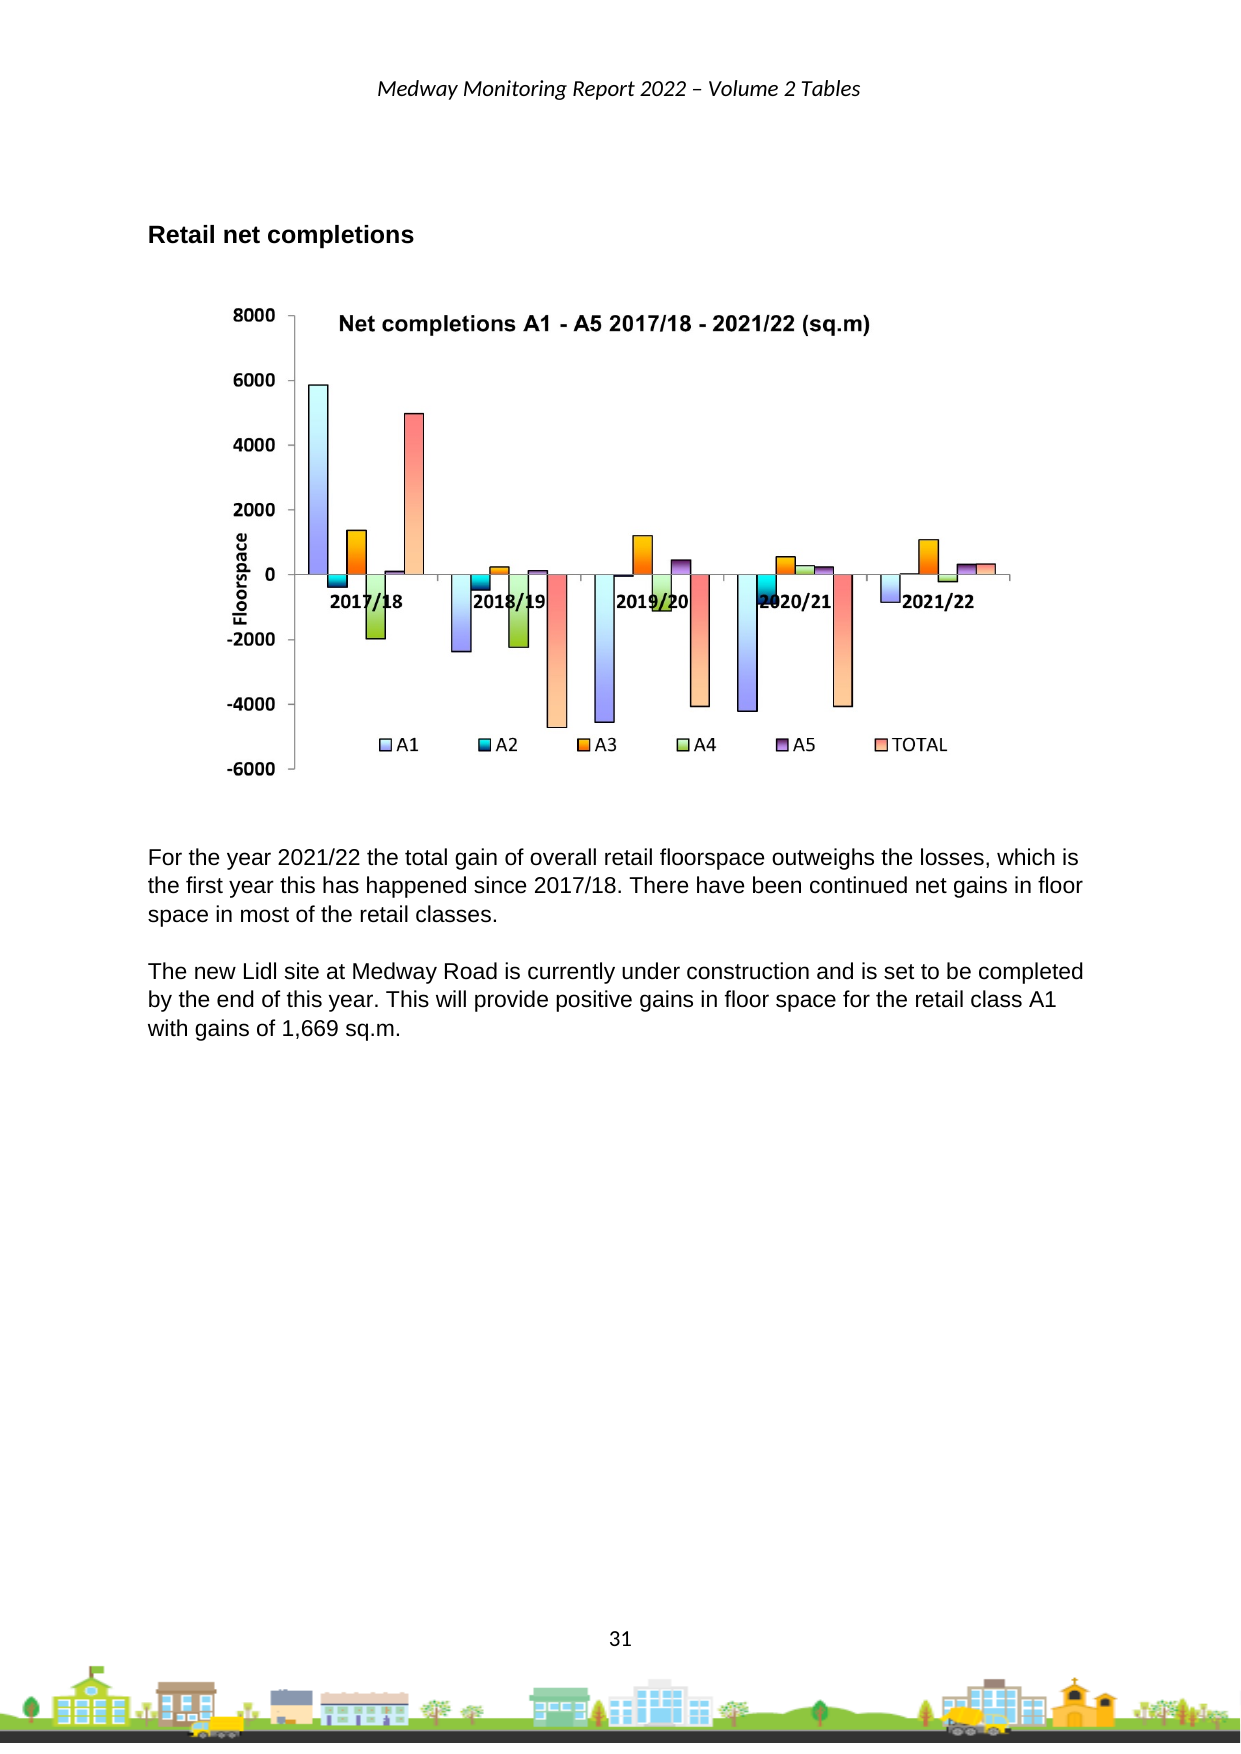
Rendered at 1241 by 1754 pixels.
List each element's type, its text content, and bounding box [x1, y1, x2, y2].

picture [0, 1662, 1241, 1743]
subtitle Retail net completions [148, 219, 1003, 248]
picture [223, 296, 1017, 788]
text For the year 2021/22 the total gain of overall retail floorspace outweighs the losses, which is the first year this has happened since 2017/18. There have been continued net gains in floor space in most of the retail classes. The new Lidl site at Medway Road is currently under construction and is set to be completed by the end of this year. This will provide positive gains in floor space for the retail class A1 with gains of 1,669 sq.m. [148, 787, 1092, 1041]
